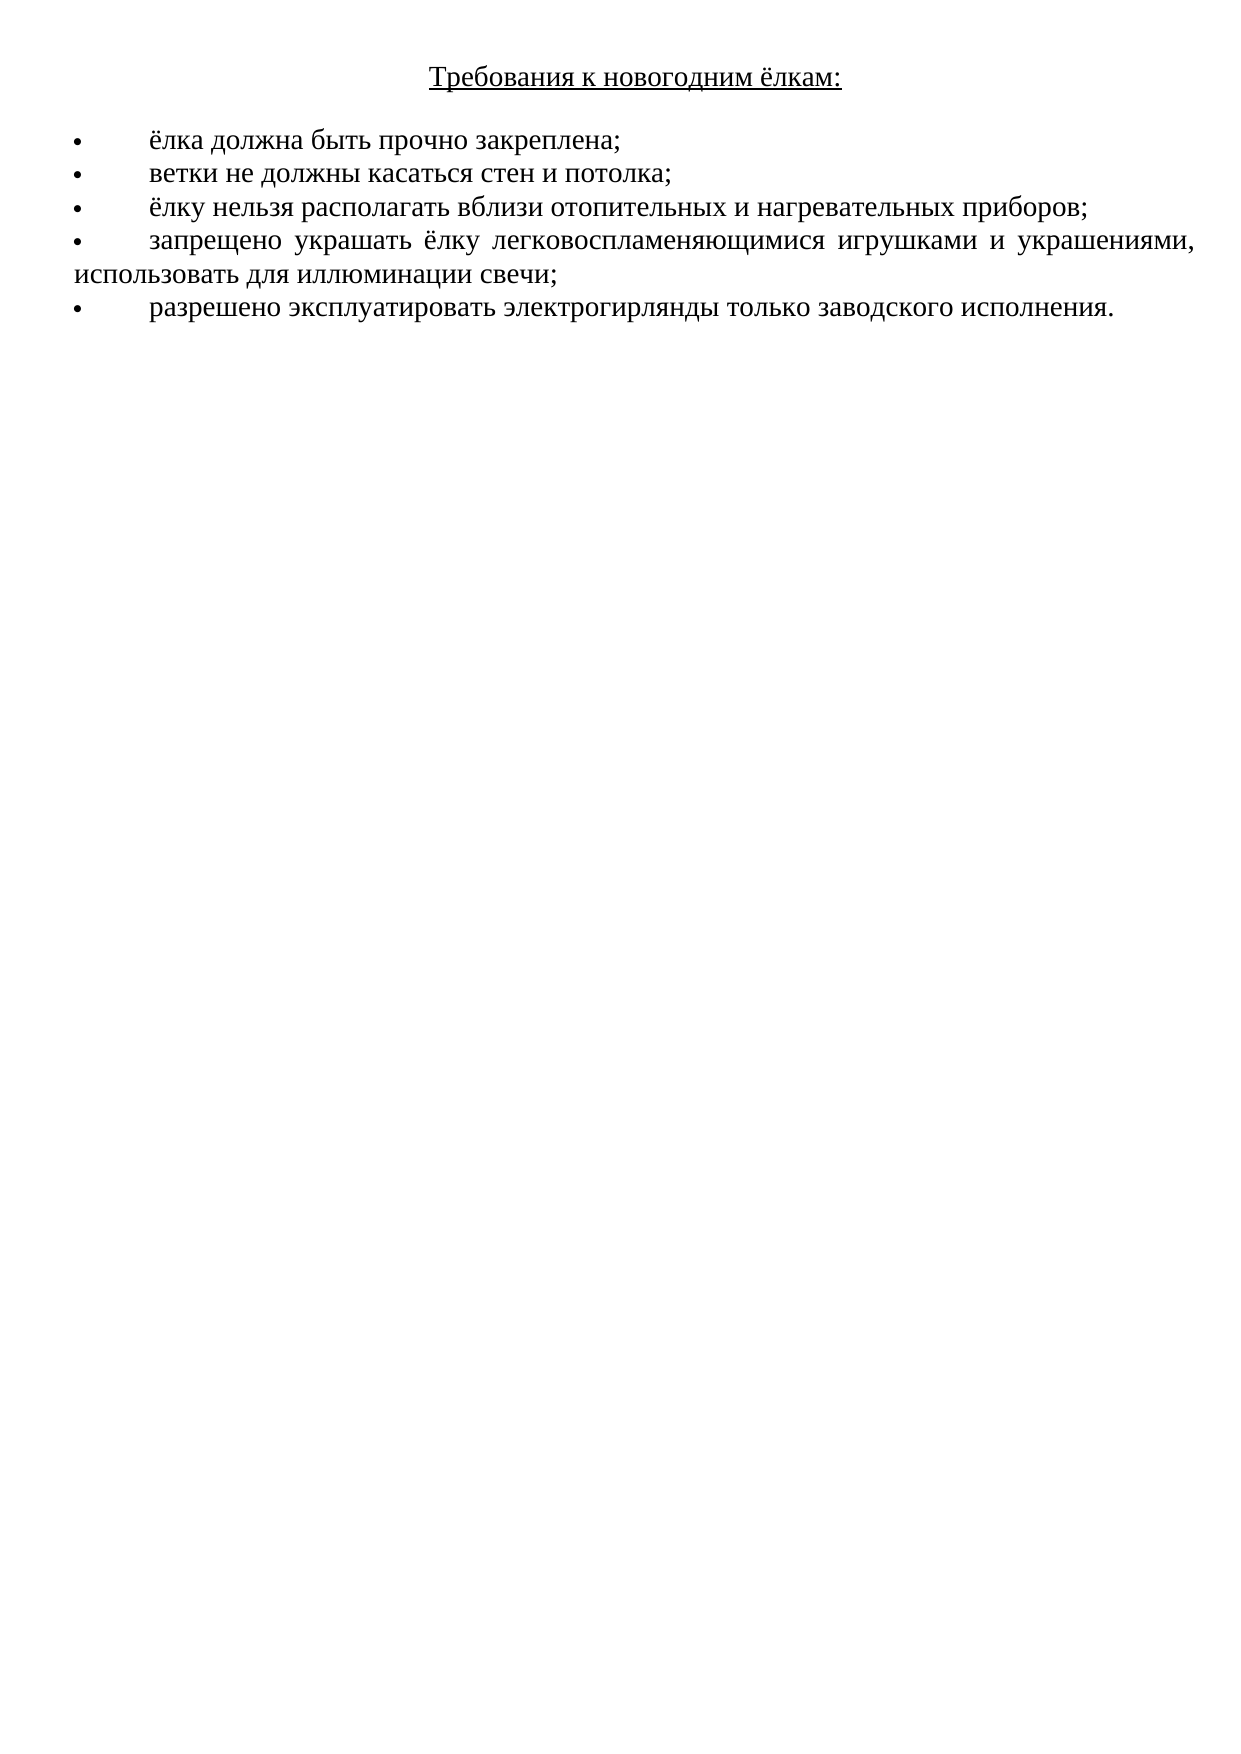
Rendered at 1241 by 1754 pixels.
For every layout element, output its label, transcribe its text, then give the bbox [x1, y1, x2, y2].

list запрещено украшать ёлку легковоспламеняющимися игрушками и украшениями, использовать для иллюминации свечи; [74, 222, 1196, 289]
list ёлка должна быть прочно закреплена; [74, 122, 1196, 155]
list ветки не должны касаться стен и потолка; [74, 155, 1196, 189]
list разрешено эксплуатировать электрогирлянды только заводского исполнения. [74, 289, 1196, 323]
text Требования к новогодним ёлкам: [74, 59, 1196, 93]
list ёлку нельзя располагать вблизи отопительных и нагревательных приборов; [74, 189, 1196, 222]
